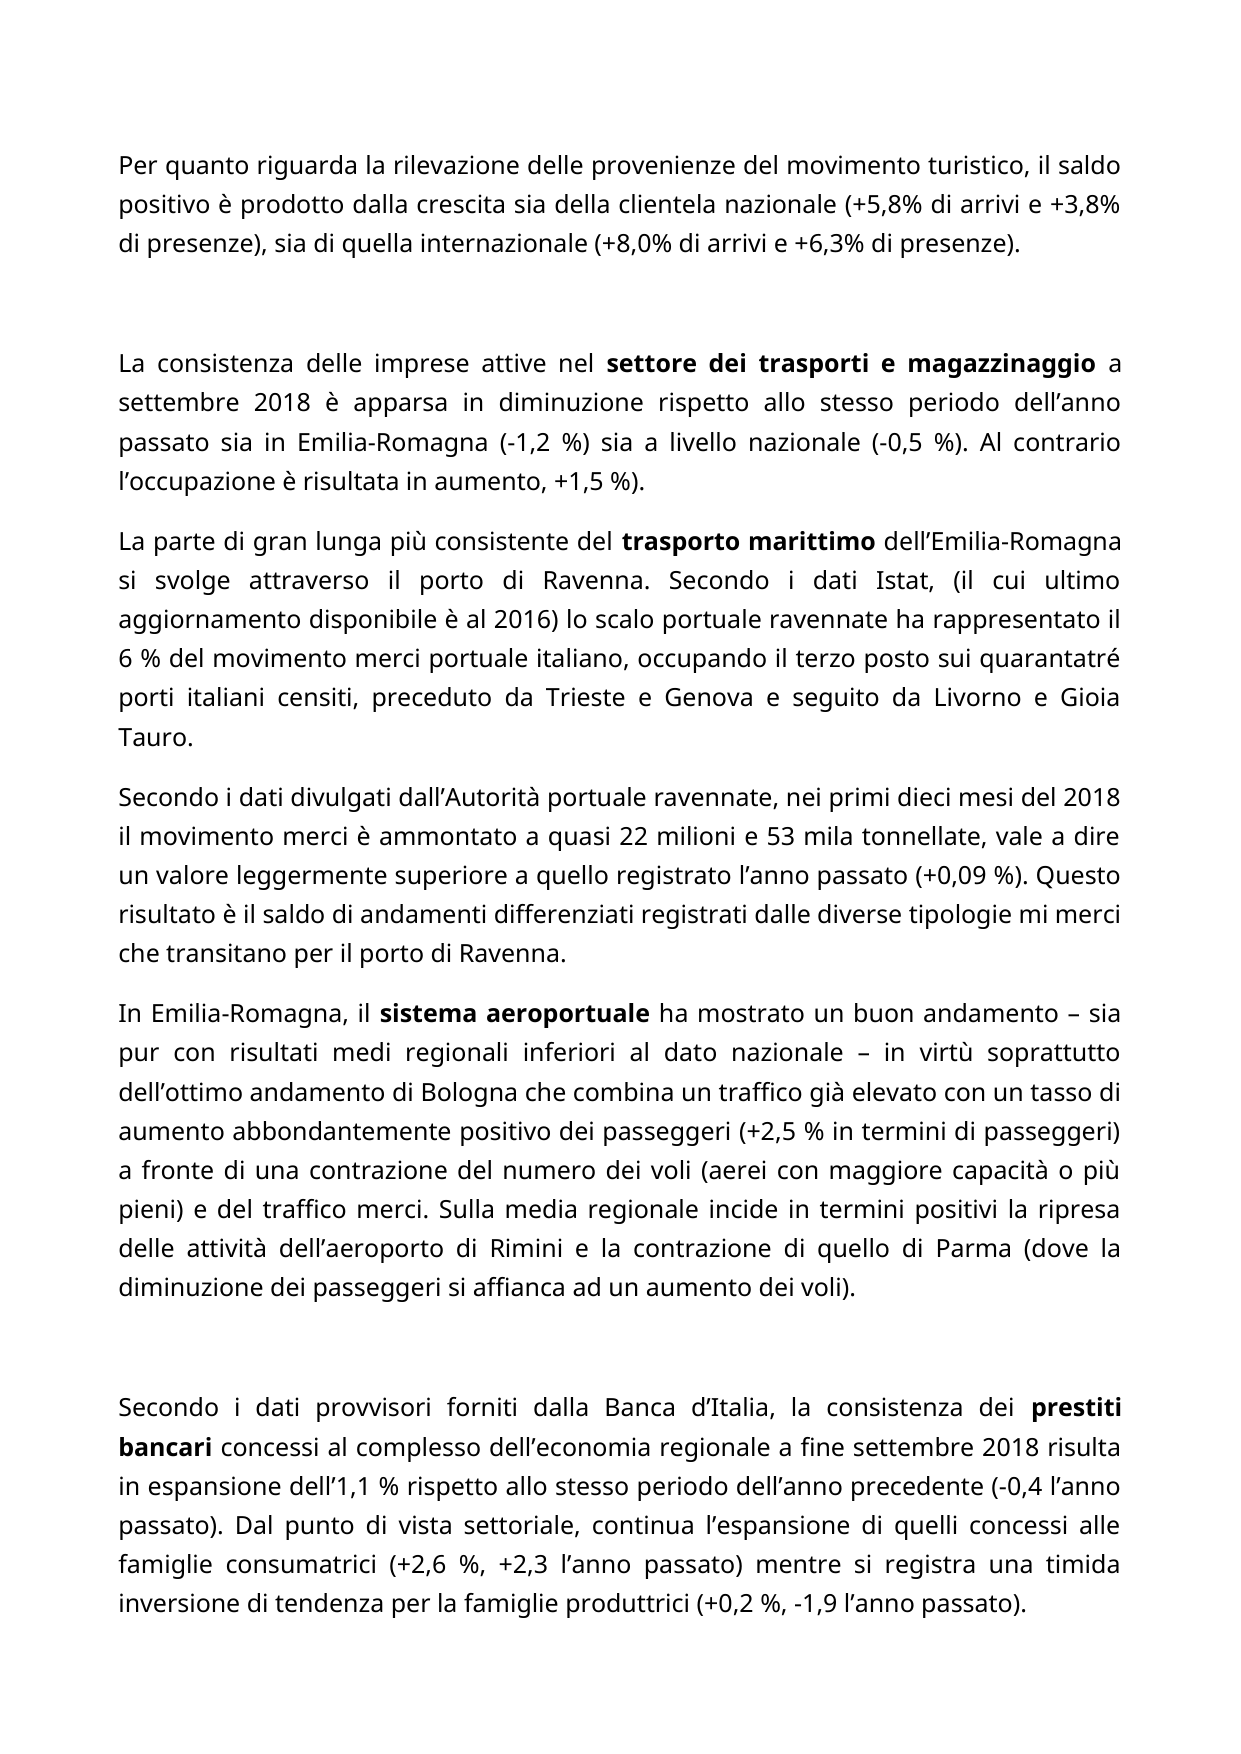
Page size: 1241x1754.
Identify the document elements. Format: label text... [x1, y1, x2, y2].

text Secondo i dati divulgati dall’Autorità portuale ravennate, nei primi dieci mesi del 2018 il movimento merci è ammontato a quasi 22 milioni e 53 mila tonnellate, vale a dire un valore leggermente superiore a quello registrato l’anno passato (+0,09 %). Questo risultato è il saldo di andamenti differenziati registrati dalle diverse tipologie mi merci che transitano per il porto di Ravenna. [118, 779, 1122, 970]
text La parte di gran lunga più consistente del trasporto marittimo dell’Emilia-Romagna si svolge attraverso il porto di Ravenna. Secondo i dati Istat, (il cui ultimo aggiornamento disponibile è al 2016) lo scalo portuale ravennate ha rappresentato il 6 % del movimento merci portuale italiano, occupando il terzo posto sui quarantatré porti italiani censiti, preceduto da Trieste e Genova e seguito da Livorno e Gioia Tauro. [118, 523, 1122, 753]
text In Emilia-Romagna, il sistema aeroportuale ha mostrato un buon andamento – sia pur con risultati medi regionali inferiori al dato nazionale – in virtù soprattutto dell’ottimo andamento di Bologna che combina un traffico già elevato con un tasso di aumento abbondantemente positivo dei passeggeri (+2,5 % in termini di passeggeri) a fronte di una contrazione del numero dei voli (aerei con maggiore capacità o più pieni) e del traffico merci. Sulla media regionale incide in termini positivi la ripresa delle attività dell’aeroporto di Rimini e la contrazione di quello di Parma (dove la diminuzione dei passeggeri si affianca ad un aumento dei voli). [118, 996, 1122, 1304]
text La consistenza delle imprese attive nel settore dei trasporti e magazzinaggio a settembre 2018 è apparsa in diminuzione rispetto allo stesso periodo dell’anno passato sia in Emilia-Romagna (-1,2 %) sia a livello nazionale (-0,5 %). Al contrario l’occupazione è risultata in aumento, +1,5 %). [118, 346, 1122, 497]
text Per quanto riguarda la rilevazione delle provenienze del movimento turistico, il saldo positivo è prodotto dalla crescita sia della clientela nazionale (+5,8% di arrivi e +3,8% di presenze), sia di quella internazionale (+8,0% di arrivi e +6,3% di presenze). [118, 148, 1122, 260]
text Secondo i dati provvisori forniti dalla Banca d’Italia, la consistenza dei prestiti bancari concessi al complesso dell’economia regionale a fine settembre 2018 risulta in espansione dell’1,1 % rispetto allo stesso periodo dell’anno precedente (-0,4 l’anno passato). Dal punto di vista settoriale, continua l’espansione di quelli concessi alle famiglie consumatrici (+2,6 %, +2,3 l’anno passato) mentre si registra una timida inversione di tendenza per la famiglie produttrici (+0,2 %, -1,9 l’anno passato). [118, 1390, 1122, 1620]
